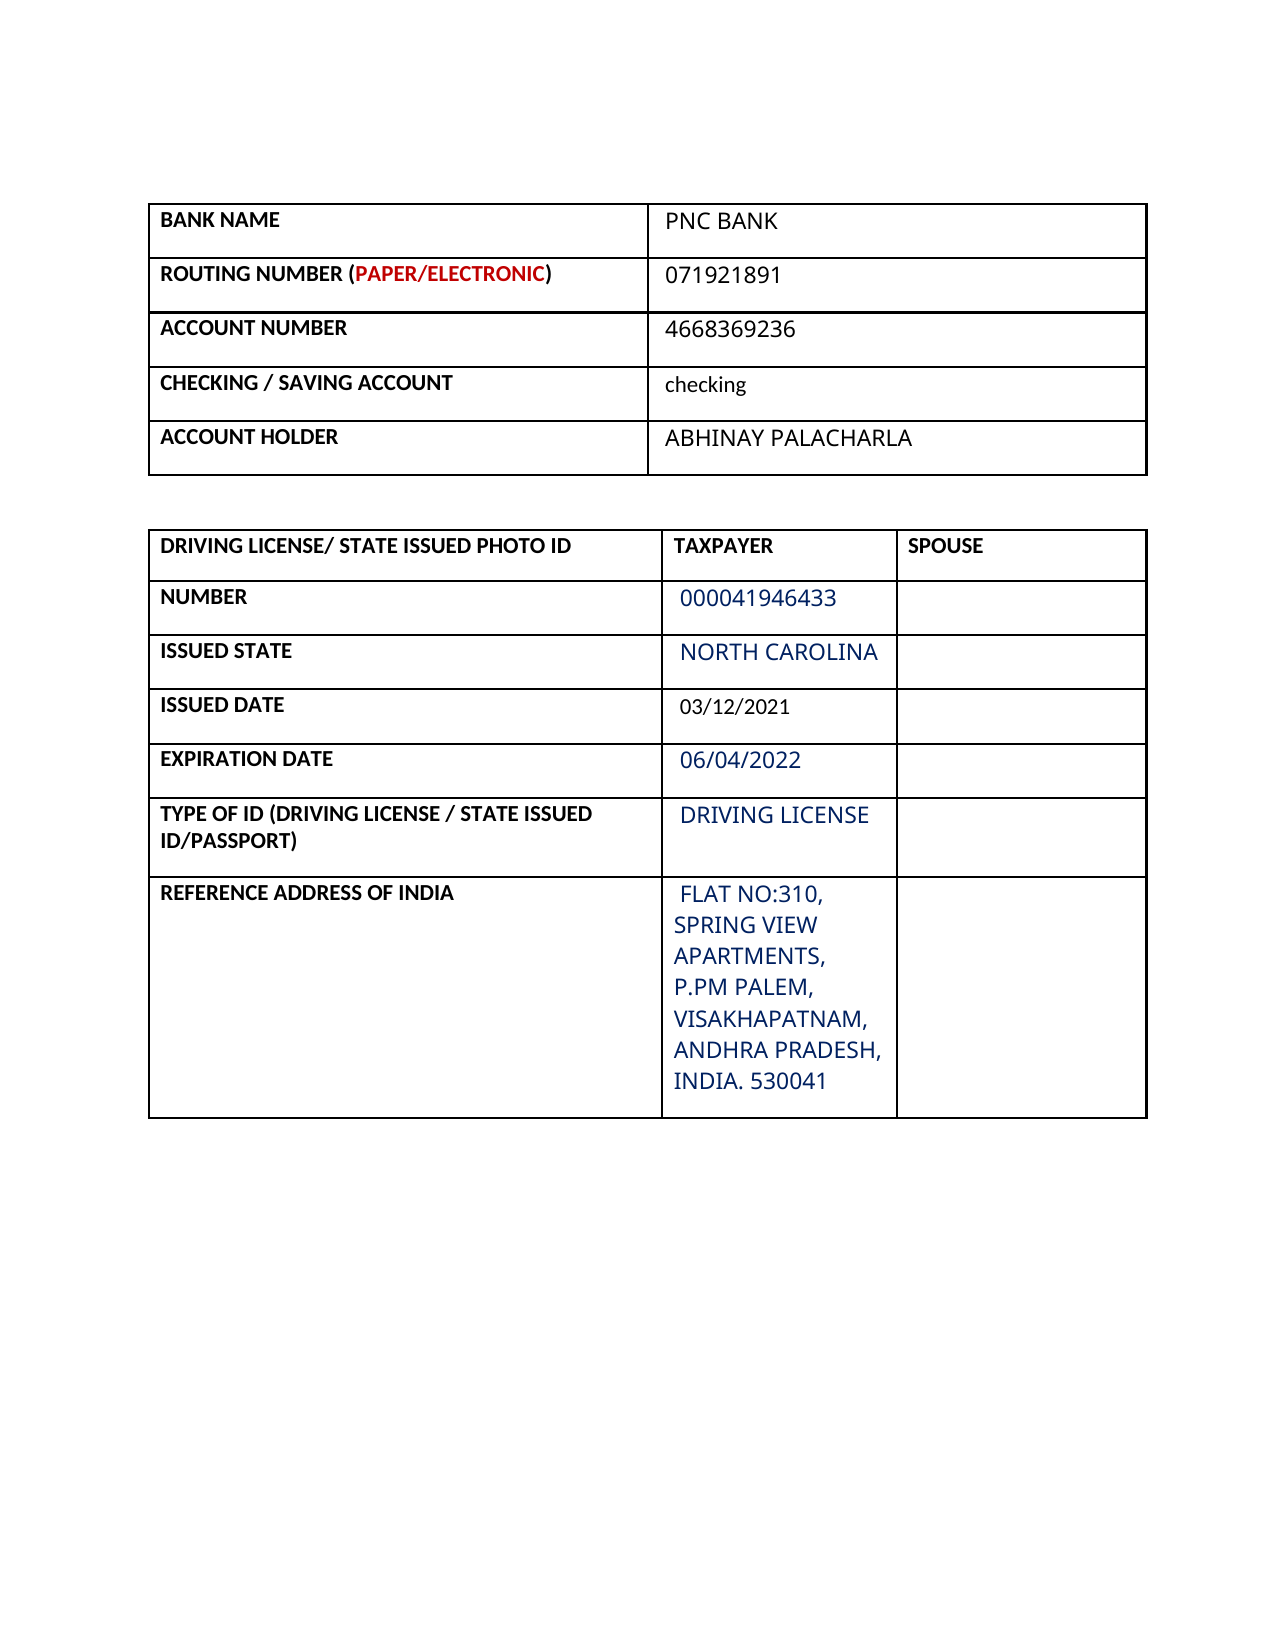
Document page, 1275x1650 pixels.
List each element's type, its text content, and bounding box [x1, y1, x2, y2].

table_cell ISSUED DATE [150, 690, 661, 742]
table_cell EXPIRATION DATE [150, 745, 661, 797]
table_cell REFERENCE ADDRESS OF INDIA [150, 878, 661, 1117]
table_cell [898, 799, 1145, 876]
table_cell 000041946433 [663, 582, 896, 634]
table_cell ROUTING NUMBER (PAPER/ELECTRONIC) [150, 259, 647, 311]
table_cell 03/12/2021 [663, 690, 896, 742]
table_header SPOUSE [898, 531, 1145, 580]
table_cell ACCOUNT NUMBER [150, 314, 647, 366]
table_cell NORTH CAROLINA [663, 636, 896, 688]
table_header DRIVING LICENSE/ STATE ISSUED PHOTO ID [150, 531, 661, 580]
table_cell TYPE OF ID (DRIVING LICENSE / STATE ISSUED ID/PASSPORT) [150, 799, 661, 876]
table_cell ABHINAY PALACHARLA [649, 422, 1145, 474]
table_cell CHECKING / SAVING ACCOUNT [150, 368, 647, 420]
table_cell FLAT NO:310, SPRING VIEW APARTMENTS, P.PM PALEM, VISAKHAPATNAM, ANDHRA PRADESH, INDIA. 530041 [663, 878, 896, 1117]
table_header PNC BANK [649, 205, 1145, 257]
table_header BANK NAME [150, 205, 647, 257]
table_cell [898, 745, 1145, 797]
table_cell 4668369236 [649, 314, 1145, 366]
table_cell NUMBER [150, 582, 661, 634]
table_cell ISSUED STATE [150, 636, 661, 688]
table_header TAXPAYER [663, 531, 896, 580]
table_cell 071921891 [649, 259, 1145, 311]
table_cell [898, 636, 1145, 688]
table_cell checking [649, 368, 1145, 420]
table_cell DRIVING LICENSE [663, 799, 896, 876]
table_cell [898, 582, 1145, 634]
table_cell ACCOUNT HOLDER [150, 422, 647, 474]
table_cell [898, 690, 1145, 742]
table_cell [898, 878, 1145, 1117]
table_cell 06/04/2022 [663, 745, 896, 797]
